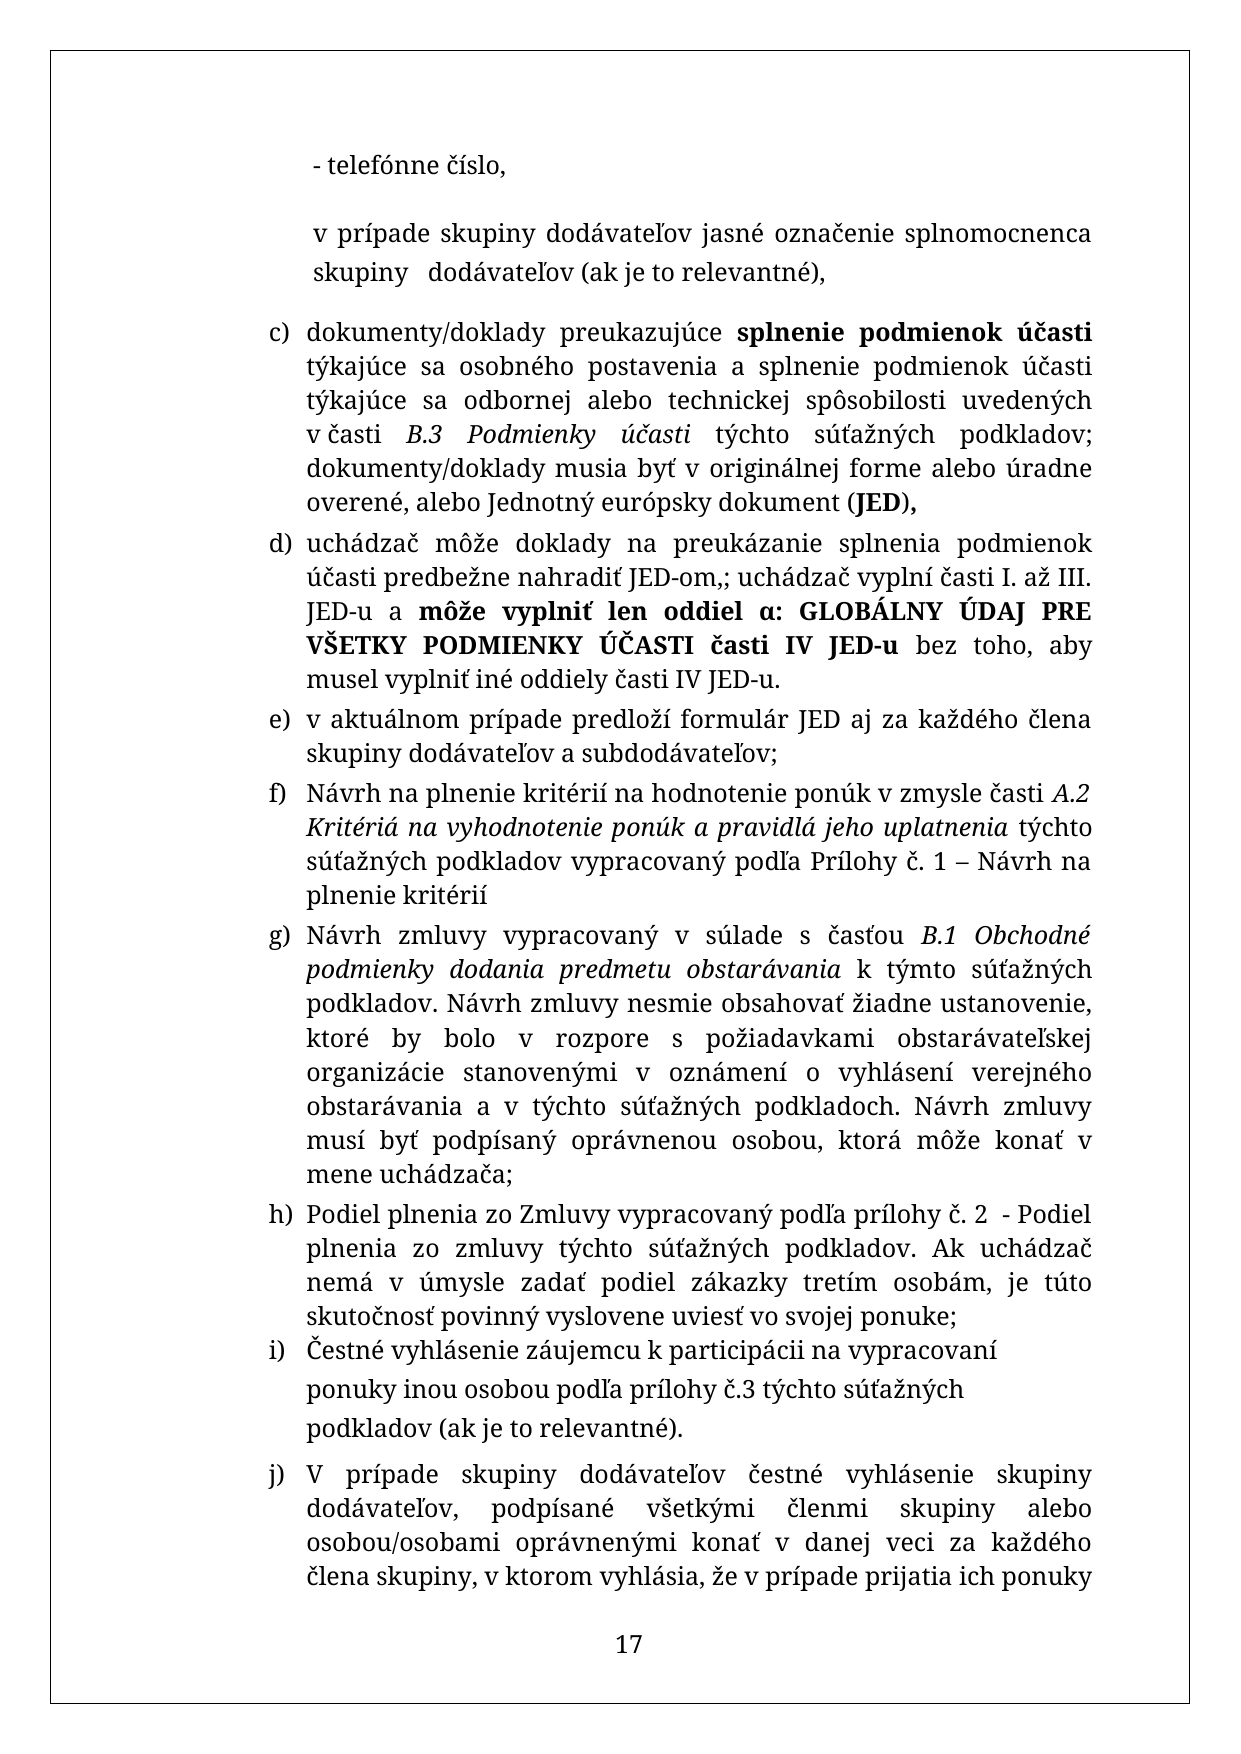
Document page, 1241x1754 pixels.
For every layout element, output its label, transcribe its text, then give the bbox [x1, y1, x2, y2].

text - telefónne číslo, [165, 147, 1093, 182]
list Čestné vyhlásenie záujemcu k participácii na vypracovaní ponuky inou osobou podľa prílohy č.3 týchto súťažných podkladov (ak je to relevantné). [269, 1333, 1093, 1445]
list Návrh na plnenie kritérií na hodnotenie ponúk v zmysle časti A.2 Kritériá na vyhodnotenie ponúk a pravidlá jeho uplatnenia týchto súťažných podkladov vypracovaný podľa Prílohy č. 1 – Návrh na plnenie kritérií [269, 776, 1093, 912]
list v aktuálnom prípade predloží formulár JED aj za každého člena skupiny dodávateľov a subdodávateľov; [269, 702, 1093, 770]
list dokumenty/doklady preukazujúce splnenie podmienok účasti týkajúce sa osobného postavenia a splnenie podmienok účasti týkajúce sa odbornej alebo technickej spôsobilosti uvedených v časti B.3 Podmienky účasti týchto súťažných podkladov; dokumenty/doklady musia byť v originálnej forme alebo úradne overené, alebo Jednotný európsky dokument (JED), [269, 315, 1093, 519]
list Podiel plnenia zo Zmluvy vypracovaný podľa prílohy č. 2 - Podiel plnenia zo zmluvy týchto súťažných podkladov. Ak uchádzač nemá v úmysle zadať podiel zákazky tretím osobám, je túto skutočnosť povinný vyslovene uviesť vo svojej ponuke; [269, 1197, 1093, 1333]
list Návrh zmluvy vypracovaný v súlade s časťou B.1 Obchodné podmienky dodania predmetu obstarávania k týmto súťažných podkladov. Návrh zmluvy nesmie obsahovať žiadne ustanovenie, ktoré by bolo v rozpore s požiadavkami obstarávateľskej organizácie stanovenými v oznámení o vyhlásení verejného obstarávania a v týchto súťažných podkladoch. Návrh zmluvy musí byť podpísaný oprávnenou osobou, ktorá môže konať v mene uchádzača; [269, 918, 1093, 1191]
list v prípade skupiny dodávateľov jasné označenie splnomocnenca skupiny dodávateľov (ak je to relevantné), [313, 216, 1093, 289]
list uchádzač môže doklady na preukázanie splnenia podmienok účasti predbežne nahradiť JED-om,; uchádzač vyplní časti I. až III. JED-u a môže vyplniť len oddiel α: GLOBÁLNY ÚDAJ PRE VŠETKY PODMIENKY ÚČASTI časti IV JED-u bez toho, aby musel vyplniť iné oddiely časti IV JED-u. [269, 525, 1093, 696]
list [269, 1456, 1093, 1593]
